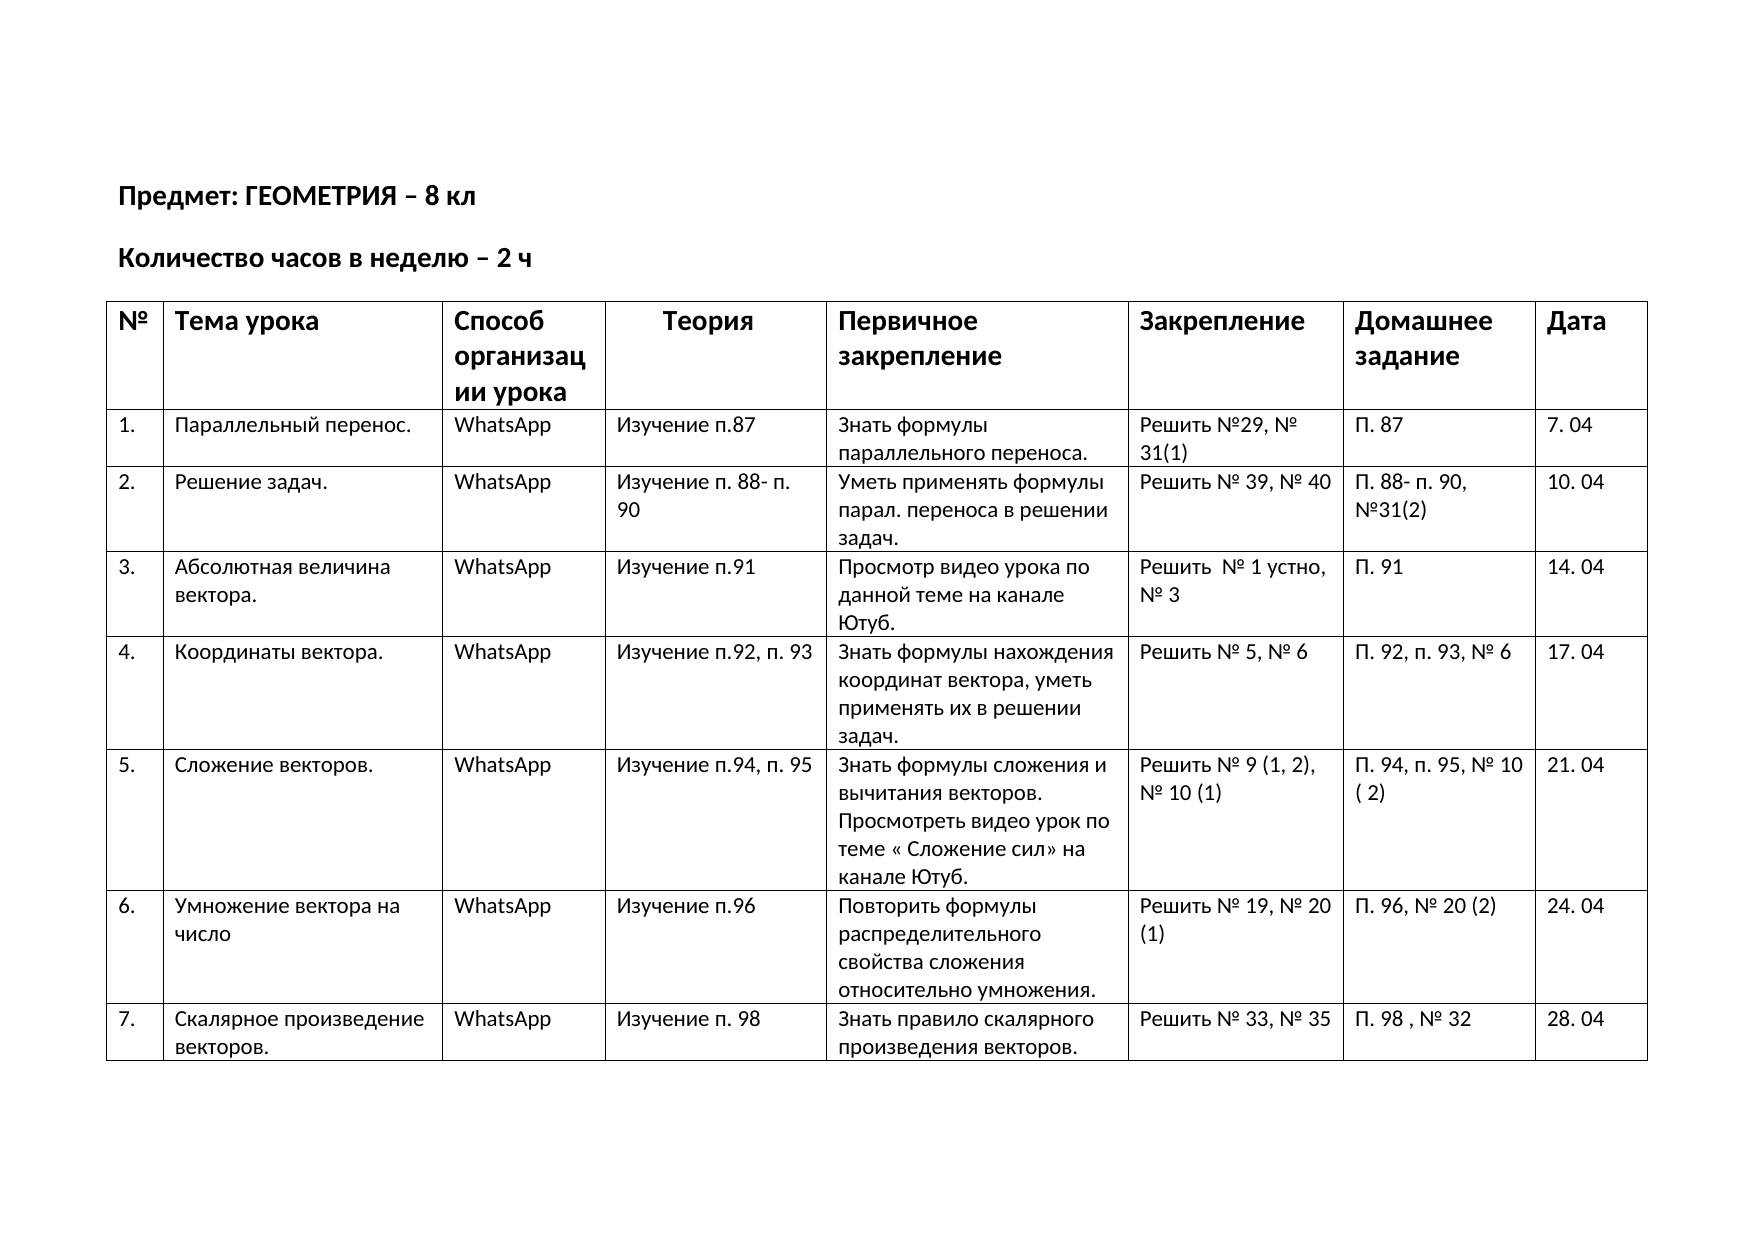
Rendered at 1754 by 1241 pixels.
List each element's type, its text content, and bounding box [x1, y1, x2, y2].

table_cell WhatsApp [443, 410, 605, 466]
table_cell Решить № 19, № 20 (1) [1129, 891, 1343, 1003]
table_header Теория [606, 302, 826, 409]
table_cell 7. [107, 1004, 163, 1060]
table_cell П. 94, п. 95, № 10 ( 2) [1344, 750, 1535, 890]
table_cell П. 91 [1344, 552, 1535, 636]
table_cell Изучение п.94, п. 95 [606, 750, 826, 890]
table_cell Изучение п. 88- п. 90 [606, 467, 826, 551]
table_cell Абсолютная величина вектора. [164, 552, 442, 636]
table_cell Решение задач. [164, 467, 442, 551]
table_cell 21. 04 [1536, 750, 1647, 890]
table_cell П. 87 [1344, 410, 1535, 466]
table_cell Знать правило скалярного произведения векторов. [827, 1004, 1128, 1060]
table_cell Сложение векторов. [164, 750, 442, 890]
table_cell П. 96, № 20 (2) [1344, 891, 1535, 1003]
table_cell Изучение п.87 [606, 410, 826, 466]
table_cell WhatsApp [443, 1004, 605, 1060]
table_cell 24. 04 [1536, 891, 1647, 1003]
table_cell WhatsApp [443, 637, 605, 749]
table_header Первичное закрепление [827, 302, 1128, 409]
table_cell Просмотр видео урока по данной теме на канале Ютуб. [827, 552, 1128, 636]
table_cell WhatsApp [443, 467, 605, 551]
text Количество часов в неделю – 2 ч [118, 239, 1636, 274]
table_cell 6. [107, 891, 163, 1003]
table_cell WhatsApp [443, 891, 605, 1003]
table_cell Решить № 9 (1, 2), № 10 (1) [1129, 750, 1343, 890]
table_cell WhatsApp [443, 750, 605, 890]
table_cell 10. 04 [1536, 467, 1647, 551]
table_cell 14. 04 [1536, 552, 1647, 636]
table_cell Уметь применять формулы парал. переноса в решении задач. [827, 467, 1128, 551]
table_cell 2. [107, 467, 163, 551]
table_header Дата [1536, 302, 1647, 409]
table_cell П. 88- п. 90, №31(2) [1344, 467, 1535, 551]
table_cell Решить № 39, № 40 [1129, 467, 1343, 551]
table_cell 3. [107, 552, 163, 636]
table_header Способ организации урока [443, 302, 605, 409]
table_header № [107, 302, 163, 409]
table_cell Скалярное произведение векторов. [164, 1004, 442, 1060]
table_cell 1. [107, 410, 163, 466]
text Предмет: ГЕОМЕТРИЯ – 8 кл [118, 177, 1636, 213]
table_cell 5. [107, 750, 163, 890]
table_cell Решить №29, № 31(1) [1129, 410, 1343, 466]
table_cell Знать формулы нахождения координат вектора, уметь применять их в решении задач. [827, 637, 1128, 749]
table_cell Знать формулы сложения и вычитания векторов. Просмотреть видео урок по теме « Сложение сил» на канале Ютуб. [827, 750, 1128, 890]
table_header Тема урока [164, 302, 442, 409]
table_cell 4. [107, 637, 163, 749]
table_cell Умножение вектора на число [164, 891, 442, 1003]
table_cell WhatsApp [443, 552, 605, 636]
table_cell П. 98 , № 32 [1344, 1004, 1535, 1060]
table_cell Повторить формулы распределительного свойства сложения относительно умножения. [827, 891, 1128, 1003]
table_cell Изучение п.96 [606, 891, 826, 1003]
table_cell Решить № 1 устно, № 3 [1129, 552, 1343, 636]
table_cell Знать формулы параллельного переноса. [827, 410, 1128, 466]
table_header Закрепление [1129, 302, 1343, 409]
table_cell Изучение п.91 [606, 552, 826, 636]
table_cell Изучение п.92, п. 93 [606, 637, 826, 749]
table_header Домашнее задание [1344, 302, 1535, 409]
table_cell 7. 04 [1536, 410, 1647, 466]
table_cell Координаты вектора. [164, 637, 442, 749]
table_cell Решить № 33, № 35 [1129, 1004, 1343, 1060]
table_cell 28. 04 [1536, 1004, 1647, 1060]
table_cell Изучение п. 98 [606, 1004, 826, 1060]
table_cell П. 92, п. 93, № 6 [1344, 637, 1535, 749]
table_cell Решить № 5, № 6 [1129, 637, 1343, 749]
table_cell 17. 04 [1536, 637, 1647, 749]
table_cell Параллельный перенос. [164, 410, 442, 466]
